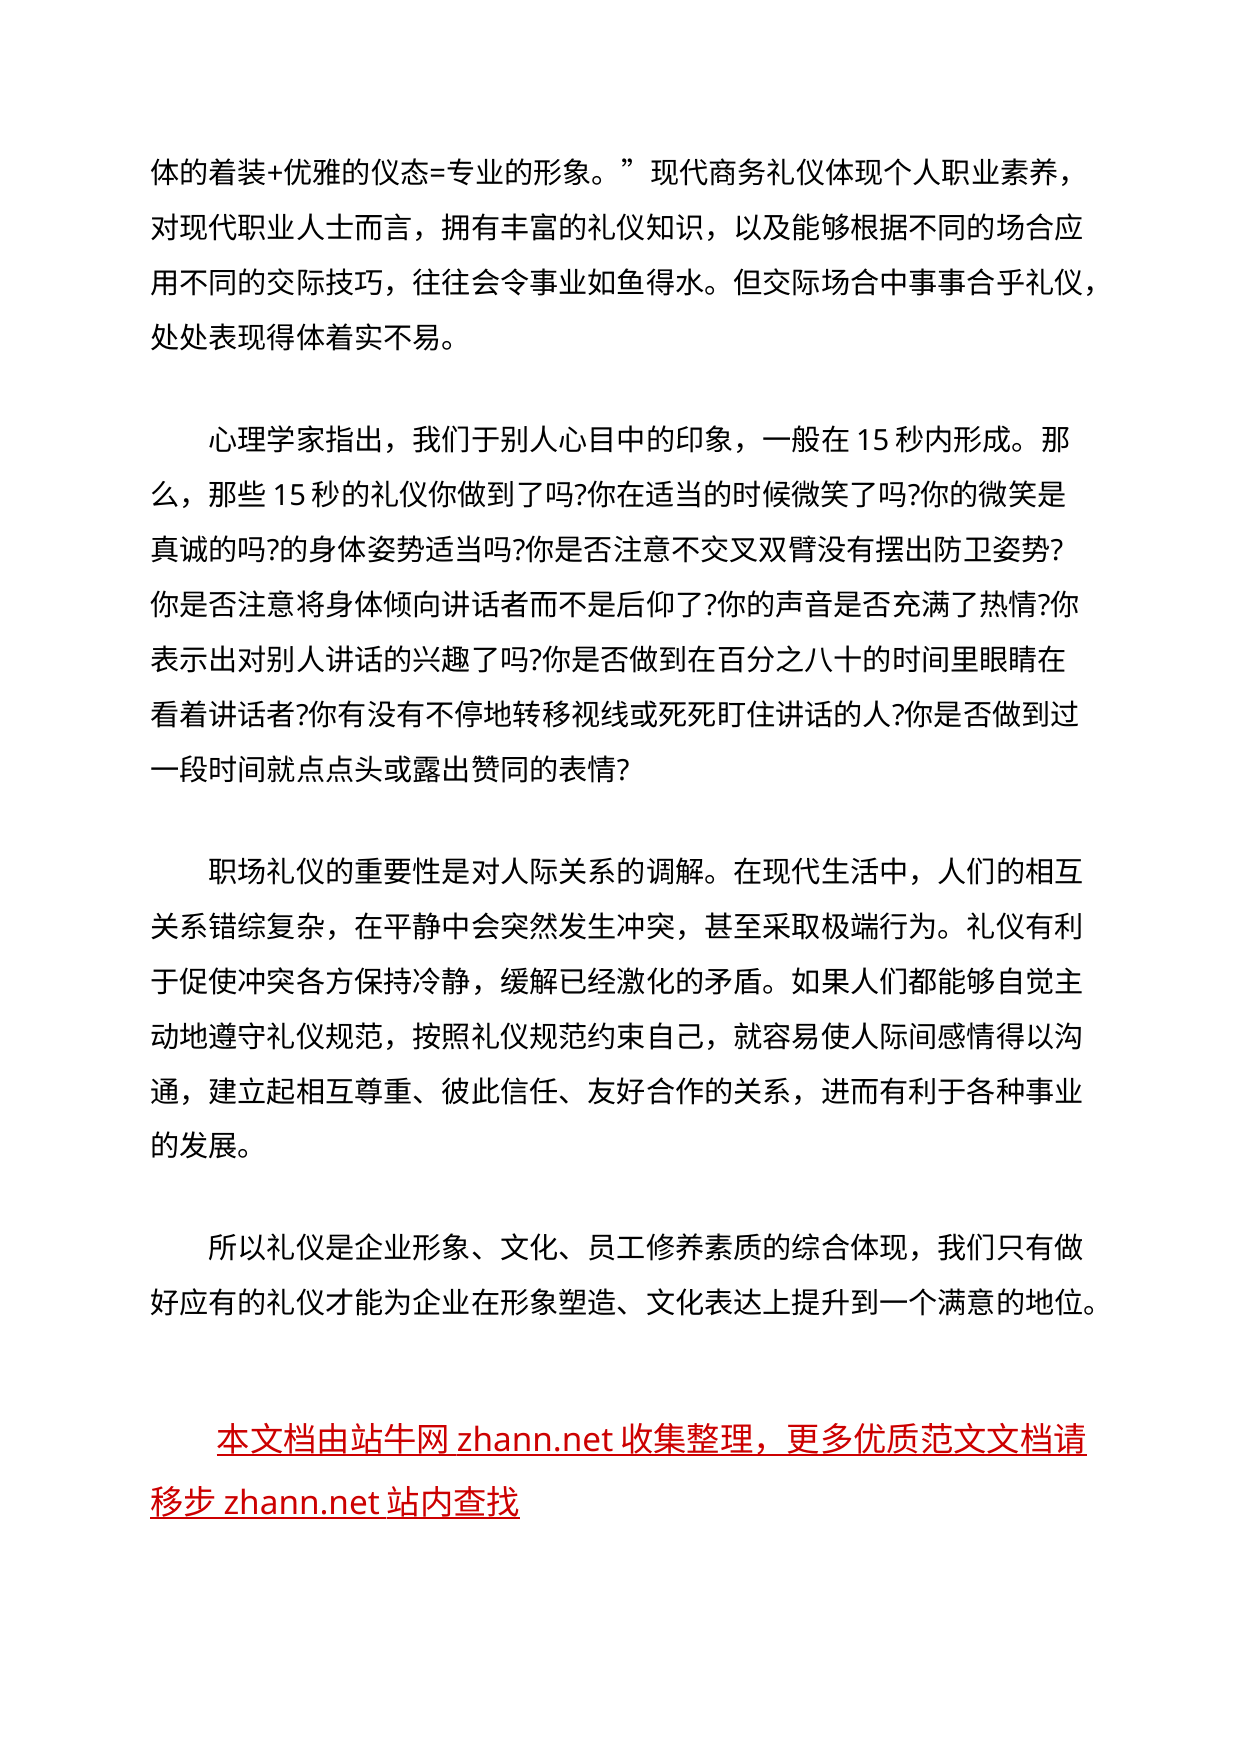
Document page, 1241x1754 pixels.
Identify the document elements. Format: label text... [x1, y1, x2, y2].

text 所以礼仪是企业形象、文化、员工修养素质的综合体现，我们只有做好应有的礼仪才能为企业在形象塑造、文化表达上提升到一个满意的地位。 [150, 1225, 1090, 1322]
text 职场礼仪的重要性是对人际关系的调解。在现代生活中，人们的相互关系错综复杂，在平静中会突然发生冲突，甚至采取极端行为。礼仪有利于促使冲突各方保持冷静，缓解已经激化的矛盾。如果人们都能够自觉主动地遵守礼仪规范，按照礼仪规范约束自己，就容易使人际间感情得以沟通，建立起相互尊重、彼此信任、友好合作的关系，进而有利于各种事业的发展。 [150, 848, 1090, 1165]
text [150, 150, 1090, 357]
text 本文档由站牛网zhann.net收集整理，更多优质范文文档请移步zhann.net站内查找 [150, 1413, 1090, 1524]
text 心理学家指出，我们于别人心目中的印象，一般在15秒内形成。那么，那些15秒的礼仪你做到了吗?你在适当的时候微笑了吗?你的微笑是真诚的吗?的身体姿势适当吗?你是否注意不交叉双臂没有摆出防卫姿势?你是否注意将身体倾向讲话者而不是后仰了?你的声音是否充满了热情?你表示出对别人讲话的兴趣了吗?你是否做到在百分之八十的时间里眼睛在看着讲话者?你有没有不停地转移视线或死死盯住讲话的人?你是否做到过一段时间就点点头或露出赞同的表情? [150, 417, 1090, 789]
